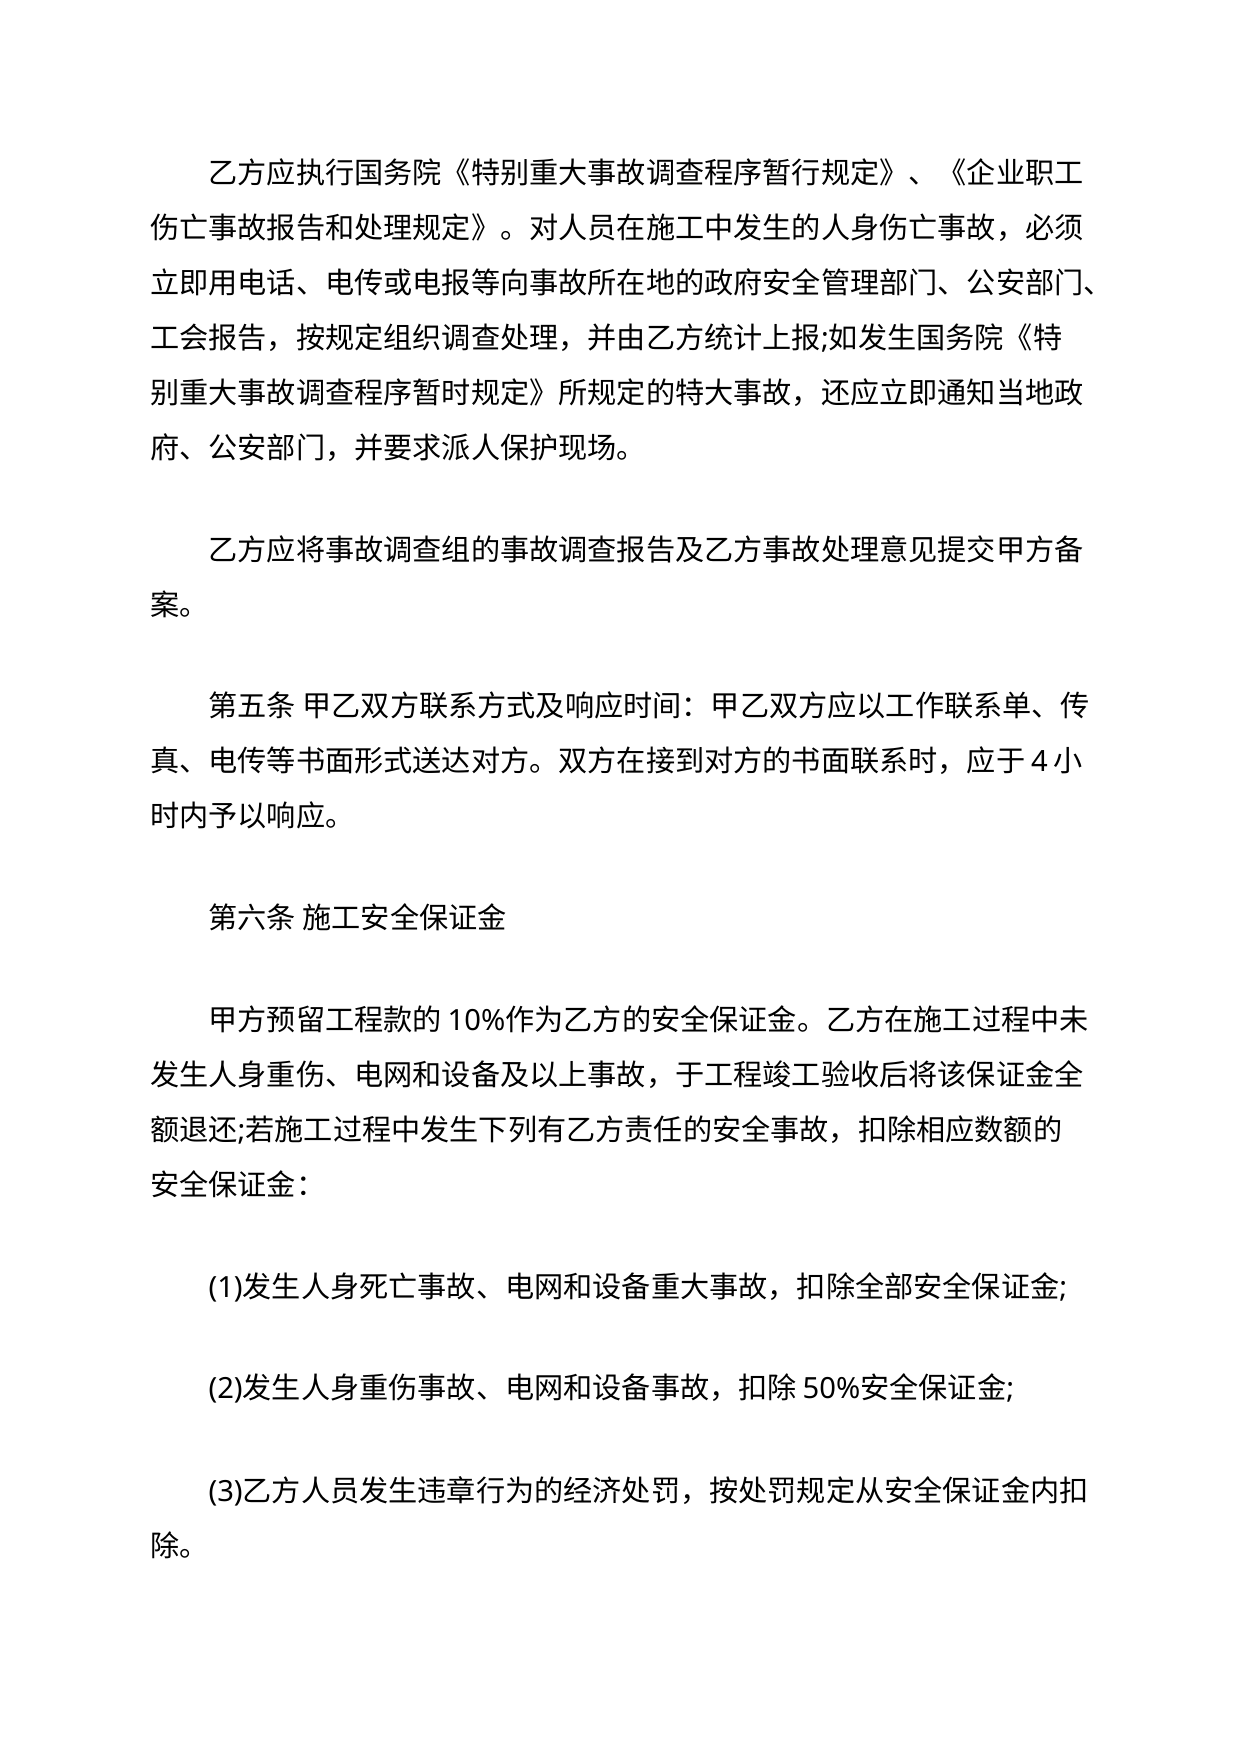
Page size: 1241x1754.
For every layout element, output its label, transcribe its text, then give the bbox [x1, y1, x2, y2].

text (1)发生人身死亡事故、电网和设备重大事故，扣除全部安全保证金; [150, 1263, 1090, 1306]
text (2)发生人身重伤事故、电网和设备事故，扣除50%安全保证金; [150, 1365, 1090, 1407]
text 甲方预留工程款的10%作为乙方的安全保证金。乙方在施工过程中未发生人身重伤、电网和设备及以上事故，于工程竣工验收后将该保证金全额退还;若施工过程中发生下列有乙方责任的安全事故，扣除相应数额的安全保证金： [150, 996, 1090, 1204]
text 乙方应执行国务院《特别重大事故调查程序暂行规定》、《企业职工伤亡事故报告和处理规定》。对人员在施工中发生的人身伤亡事故，必须立即用电话、电传或电报等向事故所在地的政府安全管理部门、公安部门、工会报告，按规定组织调查处理，并由乙方统计上报;如发生国务院《特别重大事故调查程序暂时规定》所规定的特大事故，还应立即通知当地政府、公安部门，并要求派人保护现场。 [150, 150, 1090, 467]
text 乙方应将事故调查组的事故调查报告及乙方事故处理意见提交甲方备案。 [150, 526, 1090, 623]
text (3)乙方人员发生违章行为的经济处罚，按处罚规定从安全保证金内扣除。 [150, 1467, 1090, 1564]
text 第六条 施工安全保证金 [150, 895, 1090, 937]
text 第五条 甲乙双方联系方式及响应时间：甲乙双方应以工作联系单、传真、电传等书面形式送达对方。双方在接到对方的书面联系时，应于4小时内予以响应。 [150, 683, 1090, 835]
